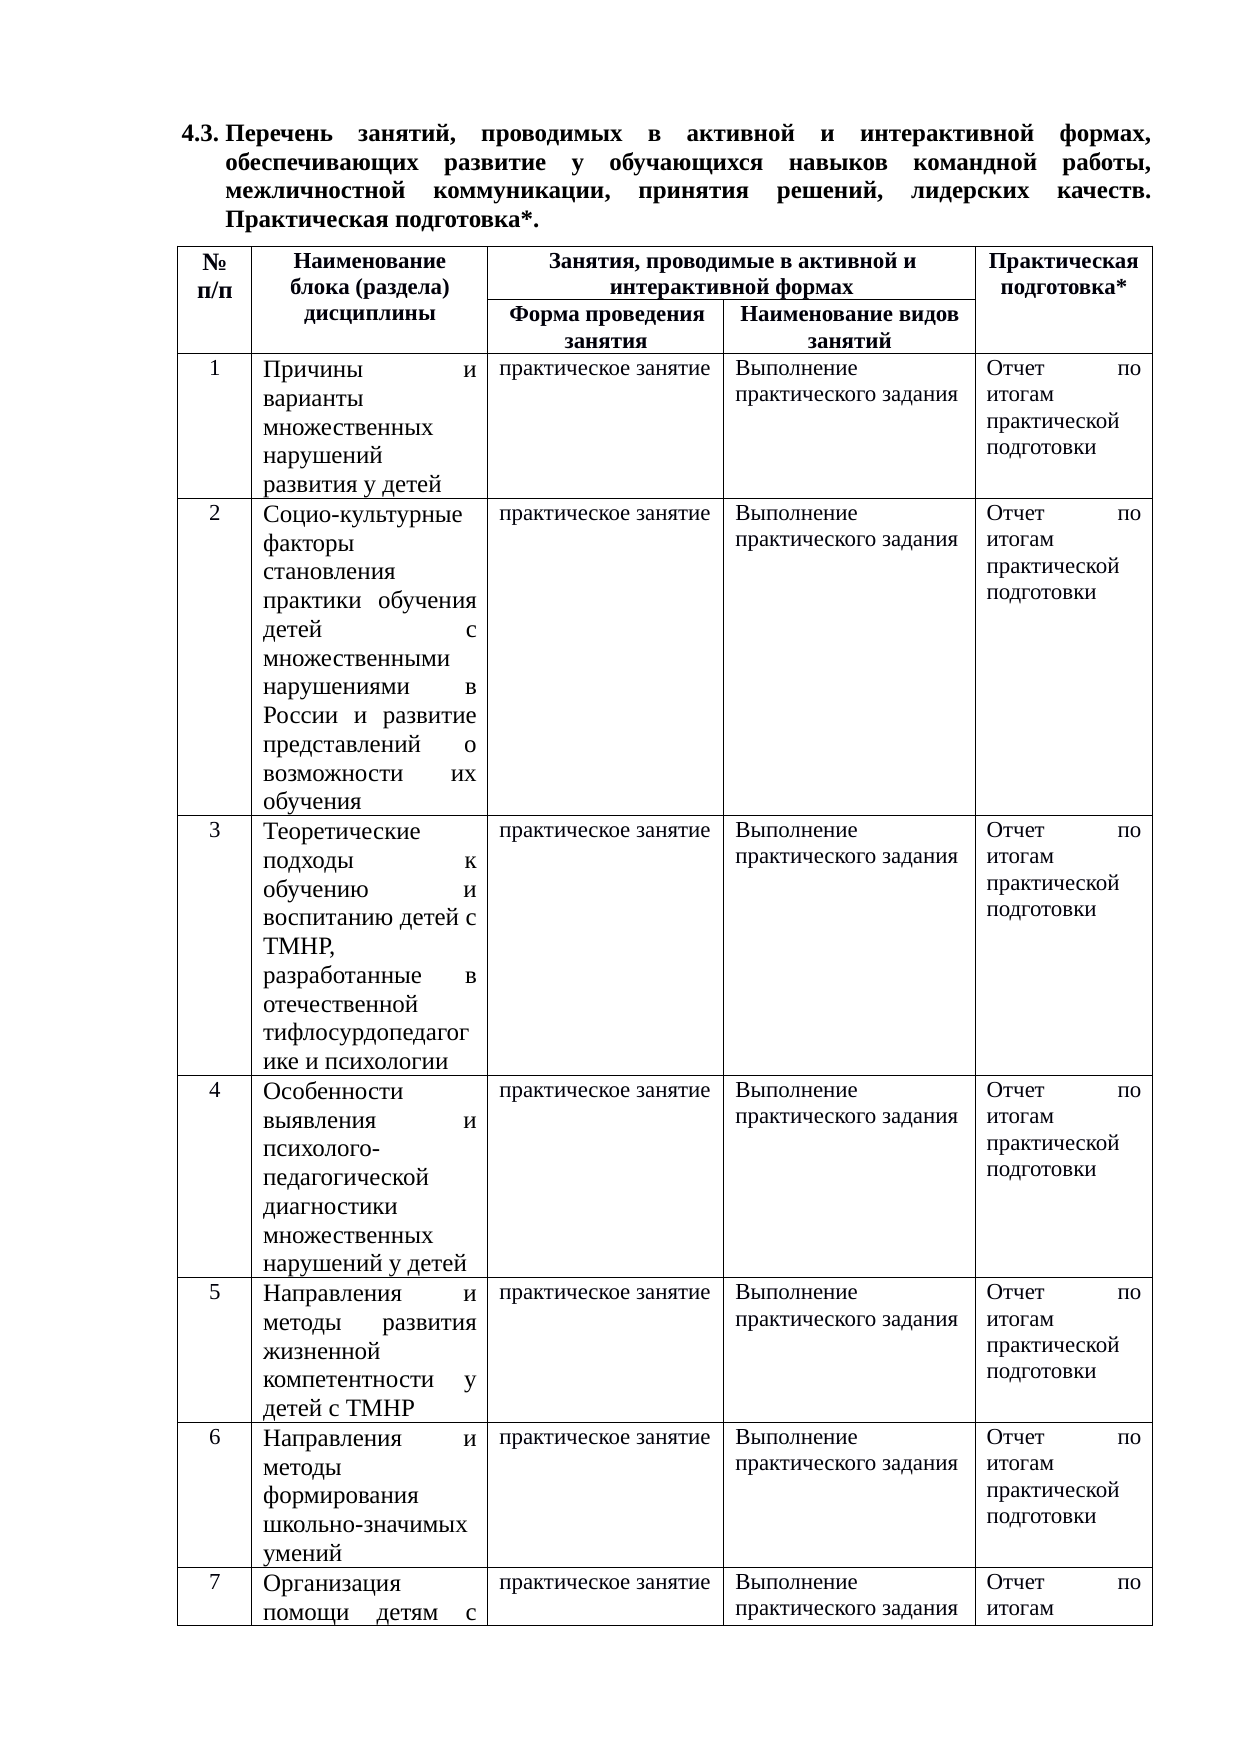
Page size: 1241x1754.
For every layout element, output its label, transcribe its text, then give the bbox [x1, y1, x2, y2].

table_cell Отчет по итогам практической подготовки [976, 1278, 1152, 1422]
table_cell практическое занятие [488, 499, 723, 815]
list Перечень занятий, проводимых в активной и интерактивной формах, обеспечивающих развитие у обучающихся навыков командной работы, межличностной коммуникации, принятия решений, лидерских качеств. Практическая подготовка*. [181, 118, 1152, 233]
table_cell Направления и методы развития жизненной компетентности у детей с ТМНР [252, 1278, 487, 1422]
table_cell Выполнение практического задания [724, 354, 975, 498]
table_cell практическое занятие [488, 816, 723, 1075]
table_cell Отчет по итогам практической подготовки [976, 816, 1152, 1075]
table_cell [976, 1568, 1152, 1625]
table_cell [724, 1568, 975, 1625]
table_cell Выполнение практического задания [724, 1076, 975, 1277]
table_cell Причины и варианты множественных нарушений развития у детей [252, 354, 487, 498]
table_header Наименование блока (раздела) дисциплины [252, 247, 487, 353]
table_cell практическое занятие [488, 1423, 723, 1567]
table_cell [488, 1568, 723, 1625]
table_cell Выполнение практического задания [724, 816, 975, 1075]
table_cell Выполнение практического задания [724, 499, 975, 815]
table_cell Особенности выявления и психолого-педагогической диагностики множественных нарушений у детей [252, 1076, 487, 1277]
table_cell Форма проведения занятия [488, 300, 723, 353]
table_cell Отчет по итогам практической подготовки [976, 1423, 1152, 1567]
table_cell Отчет по итогам практической подготовки [976, 499, 1152, 815]
table_header № п/п [178, 247, 251, 353]
table_cell практическое занятие [488, 354, 723, 498]
table_cell практическое занятие [488, 1278, 723, 1422]
table_cell 6 [178, 1423, 251, 1567]
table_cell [252, 1568, 487, 1625]
table_cell Теоретические подходы к обучению и воспитанию детей с ТМНР, разработанные в отечественной тифлосурдопедагогике и психологии [252, 816, 487, 1075]
table_cell Выполнение практического задания [724, 1278, 975, 1422]
table_cell 7 [178, 1568, 251, 1625]
table_header Занятия, проводимые в активной и интерактивной формах [488, 247, 975, 299]
table_header Практическая подготовка* [976, 247, 1152, 353]
table_cell 5 [178, 1278, 251, 1422]
table_cell Наименование видов занятий [724, 300, 975, 353]
table_cell практическое занятие [488, 1076, 723, 1277]
table_cell 1 [178, 354, 251, 498]
table_cell Социо-культурные факторы становления практики обучения детей с множественными нарушениями в России и развитие представлений о возможности их обучения [252, 499, 487, 815]
table_cell Отчет по итогам практической подготовки [976, 354, 1152, 498]
table_cell Направления и методы формирования школьно-значимых умений [252, 1423, 487, 1567]
table_cell 4 [178, 1076, 251, 1277]
table_cell Выполнение практического задания [724, 1423, 975, 1567]
table_cell Отчет по итогам практической подготовки [976, 1076, 1152, 1277]
table_cell 3 [178, 816, 251, 1075]
table_cell 2 [178, 499, 251, 815]
